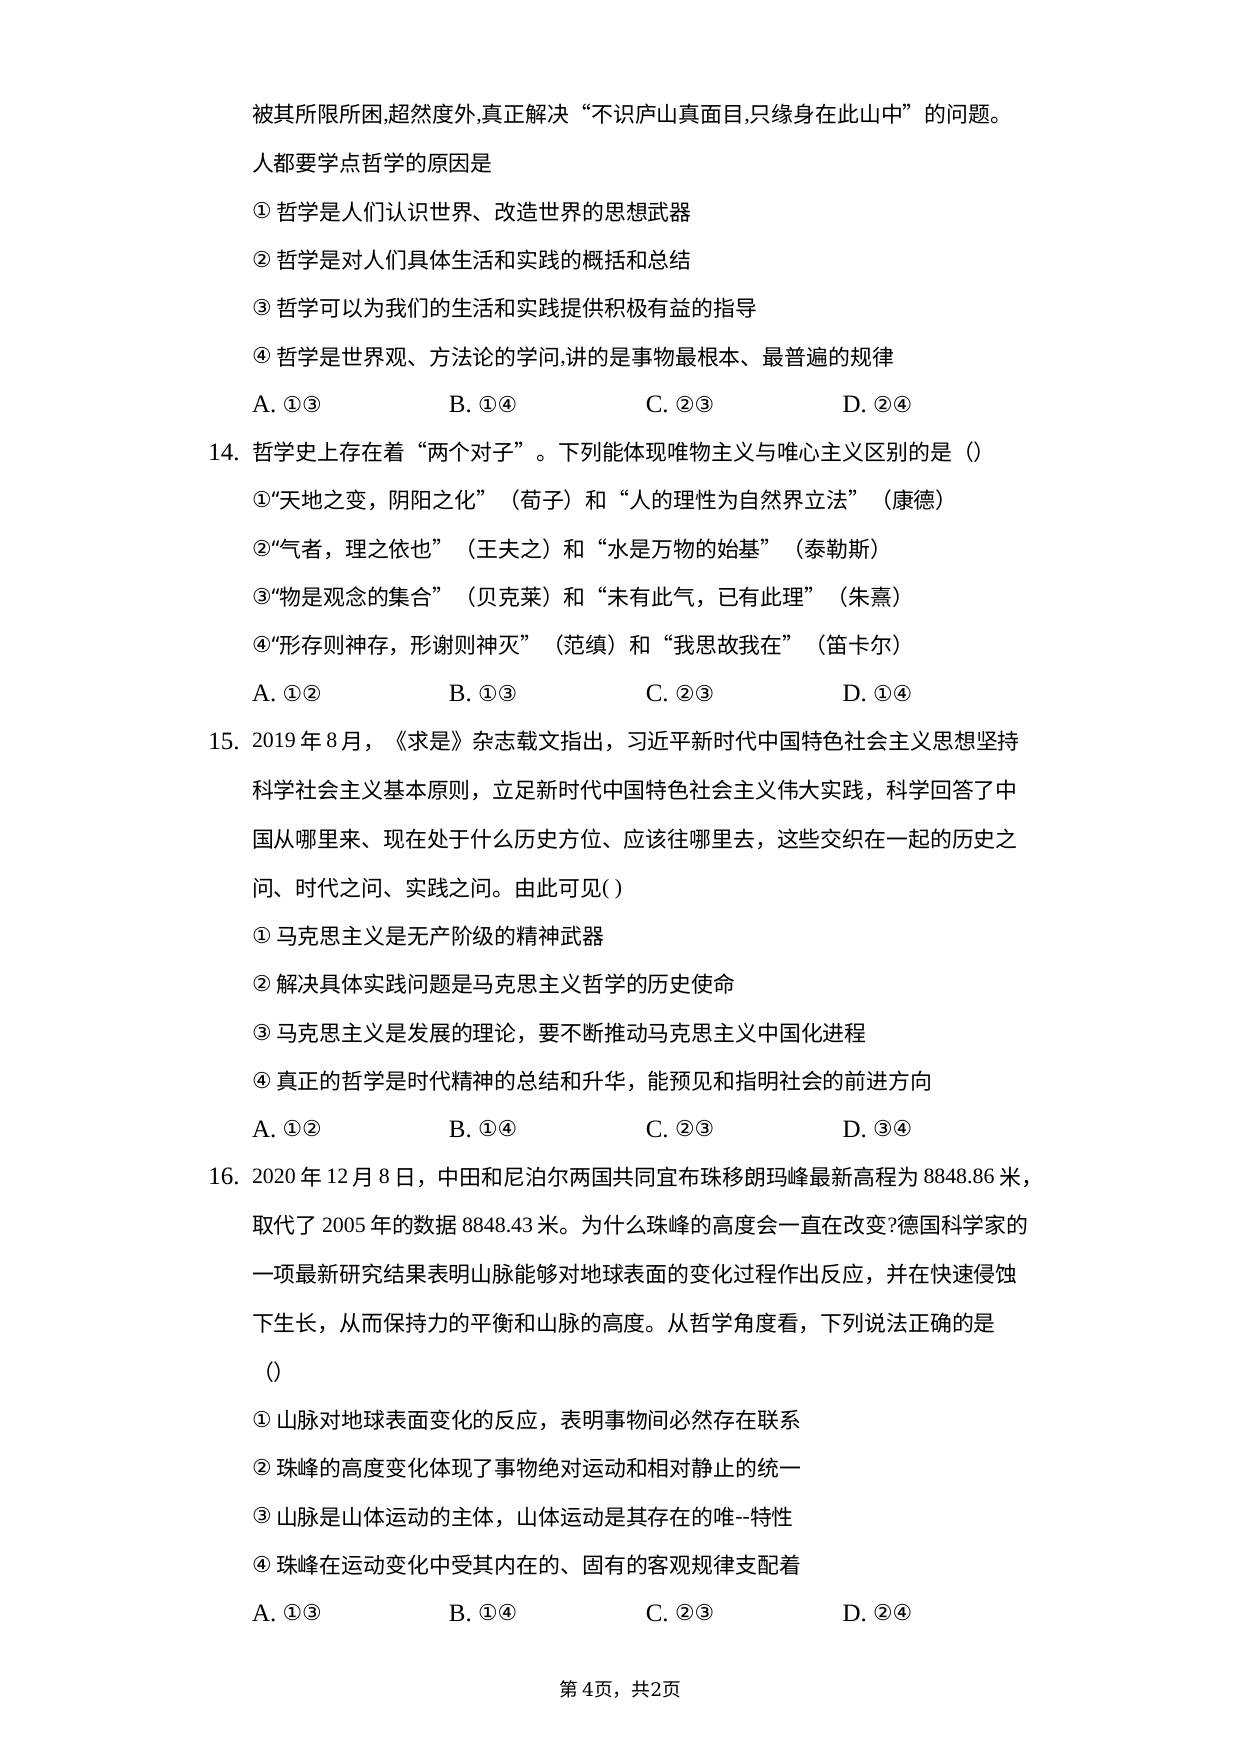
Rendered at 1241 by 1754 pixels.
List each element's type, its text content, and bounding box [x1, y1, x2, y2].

list ④真正的哲学是时代精神的总结和升华，能预见和指明社会的前进方向 [208, 1063, 1032, 1096]
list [208, 97, 1032, 178]
list ①哲学是人们认识世界、改造世界的思想武器 [208, 194, 1032, 227]
list A. ①③ B. ①④ C. ②③ D. ②④ [252, 387, 1032, 420]
list ④珠峰在运动变化中受其内在的、固有的客观规律支配着 [208, 1547, 1032, 1580]
list ③“物是观念的集合”（贝克莱）和“未有此气，已有此理”（朱熹） [208, 580, 1032, 612]
list ②哲学是对人们具体生活和实践的概括和总结 [208, 242, 1032, 275]
list ④哲学是世界观、方法论的学问,讲的是事物最根本、最普遍的规律 [208, 339, 1032, 372]
list 2019年8月，《求是》杂志载文指出，习近平新时代中国特色社会主义思想坚持科学社会主义基本原则，立足新时代中国特色社会主义伟大实践，科学回答了中国从哪里来、现在处于什么历史方位、应该往哪里去，这些交织在一起的历史之问、时代之问、实践之问。由此可见( ) [208, 724, 1032, 903]
list 2020年12月8日，中田和尼泊尔两国共同宜布珠移朗玛峰最新高程为8848.86米，取代了2005年的数据8848.43米。为什么珠峰的高度会一直在改变?德国科学家的一项最新研究结果表明山脉能够对地球表面的变化过程作出反应，并在快速侵蚀下生长，从而保持力的平衡和山脉的高度。从哲学角度看，下列说法正确的是（） [208, 1159, 1032, 1387]
list ①马克思主义是无产阶级的精神武器 [208, 918, 1032, 951]
list ①“天地之变，阴阳之化”（荀子）和“人的理性为自然界立法”（康德） [208, 483, 1032, 516]
list 哲学史上存在着“两个对子”。下列能体现唯物主义与唯心主义区别的是（） [208, 435, 1032, 467]
list ①山脉对地球表面变化的反应，表明事物间必然存在联系 [208, 1402, 1032, 1435]
list A. ①② B. ①④ C. ②③ D. ③④ [252, 1112, 1032, 1144]
list ②解决具体实践问题是马克思主义哲学的历史使命 [208, 967, 1032, 999]
list ③哲学可以为我们的生活和实践提供积极有益的指导 [208, 291, 1032, 323]
list ②珠峰的高度变化体现了事物绝对运动和相对静止的统一 [208, 1451, 1032, 1483]
list A. ①② B. ①③ C. ②③ D. ①④ [252, 676, 1032, 709]
list A. ①③ B. ①④ C. ②③ D. ②④ [252, 1596, 1032, 1628]
list ④“形存则神存，形谢则神灭”（范缜）和“我思故我在”（笛卡尔） [208, 628, 1032, 661]
list ③山脉是山体运动的主体，山体运动是其存在的唯--特性 [208, 1499, 1032, 1532]
list ③马克思主义是发展的理论，要不断推动马克思主义中国化进程 [208, 1015, 1032, 1048]
list ②“气者，理之依也”（王夫之）和“水是万物的始基”（泰勒斯） [208, 531, 1032, 564]
